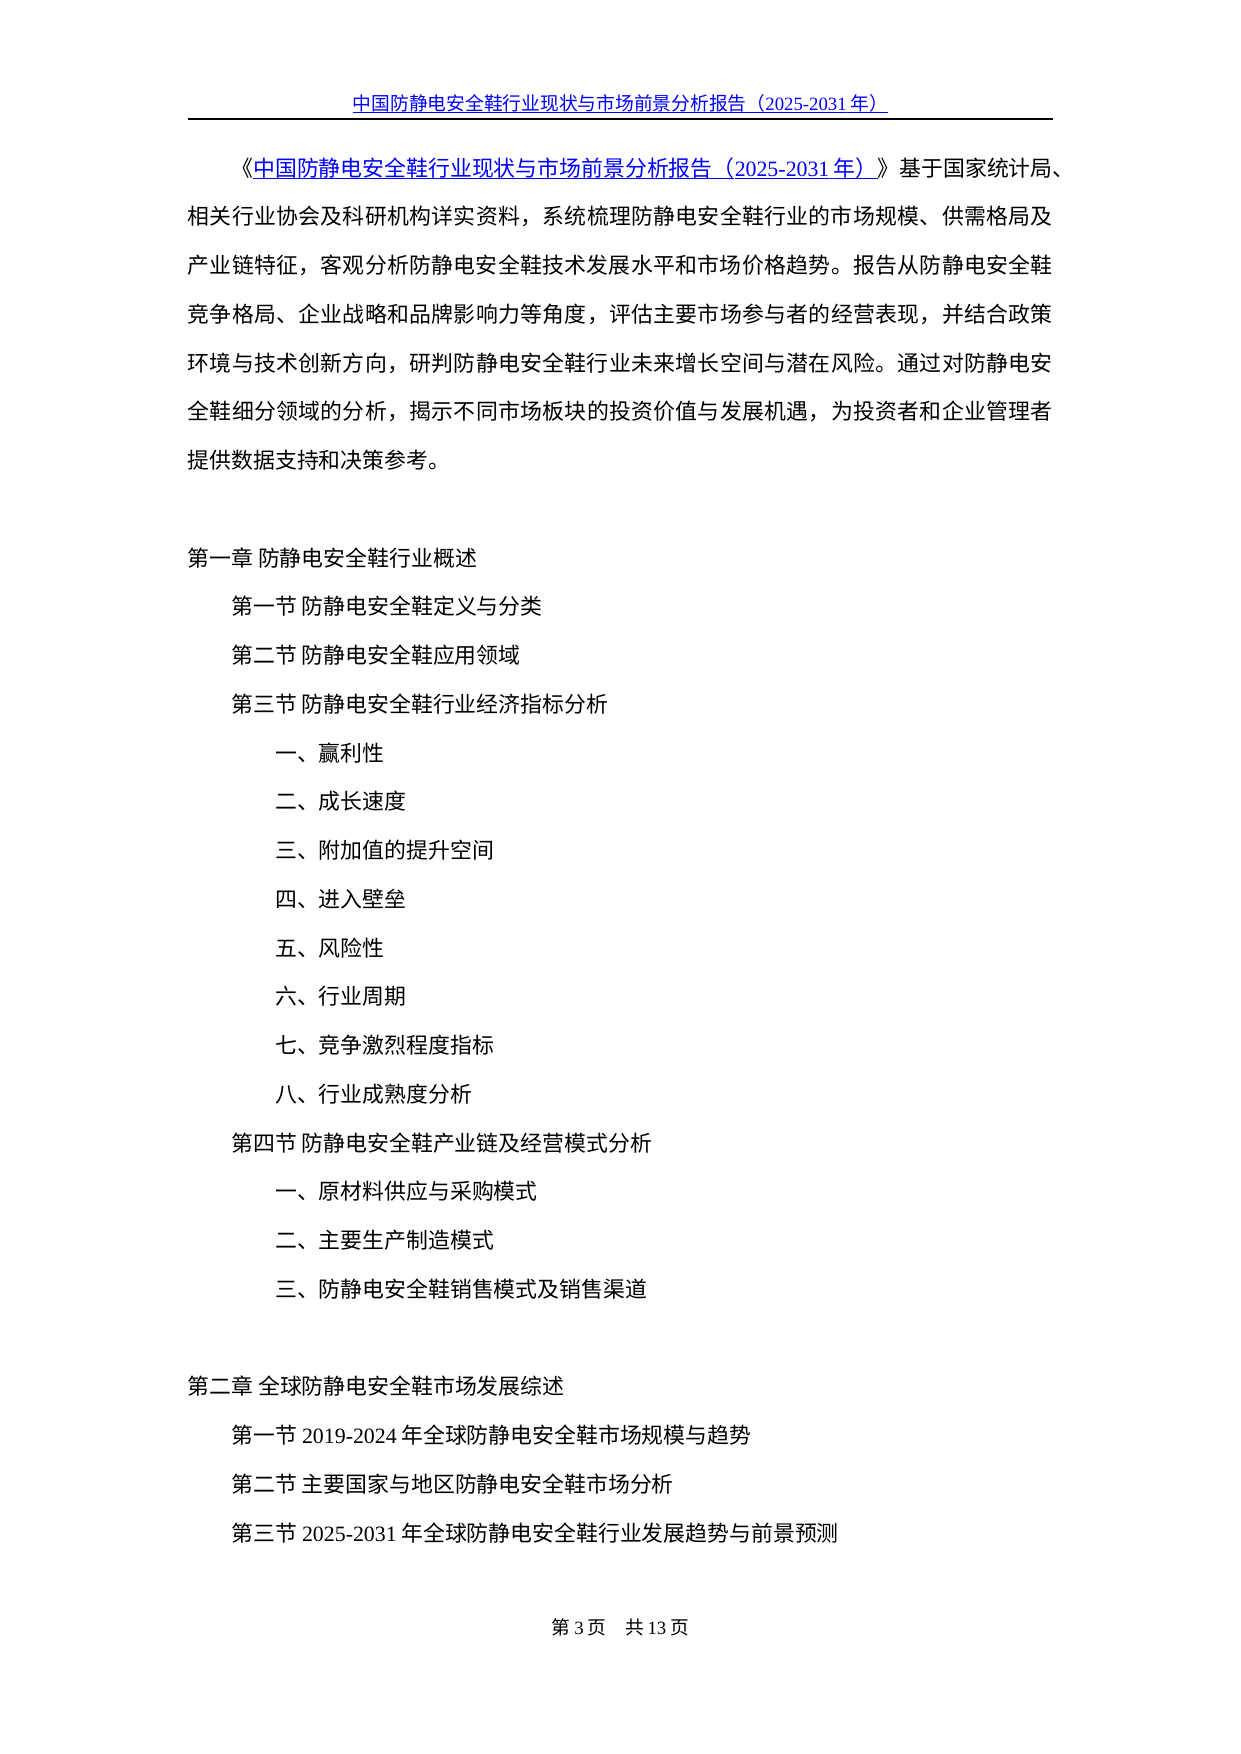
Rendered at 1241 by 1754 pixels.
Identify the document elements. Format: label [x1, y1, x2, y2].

text [187, 150, 1053, 1548]
